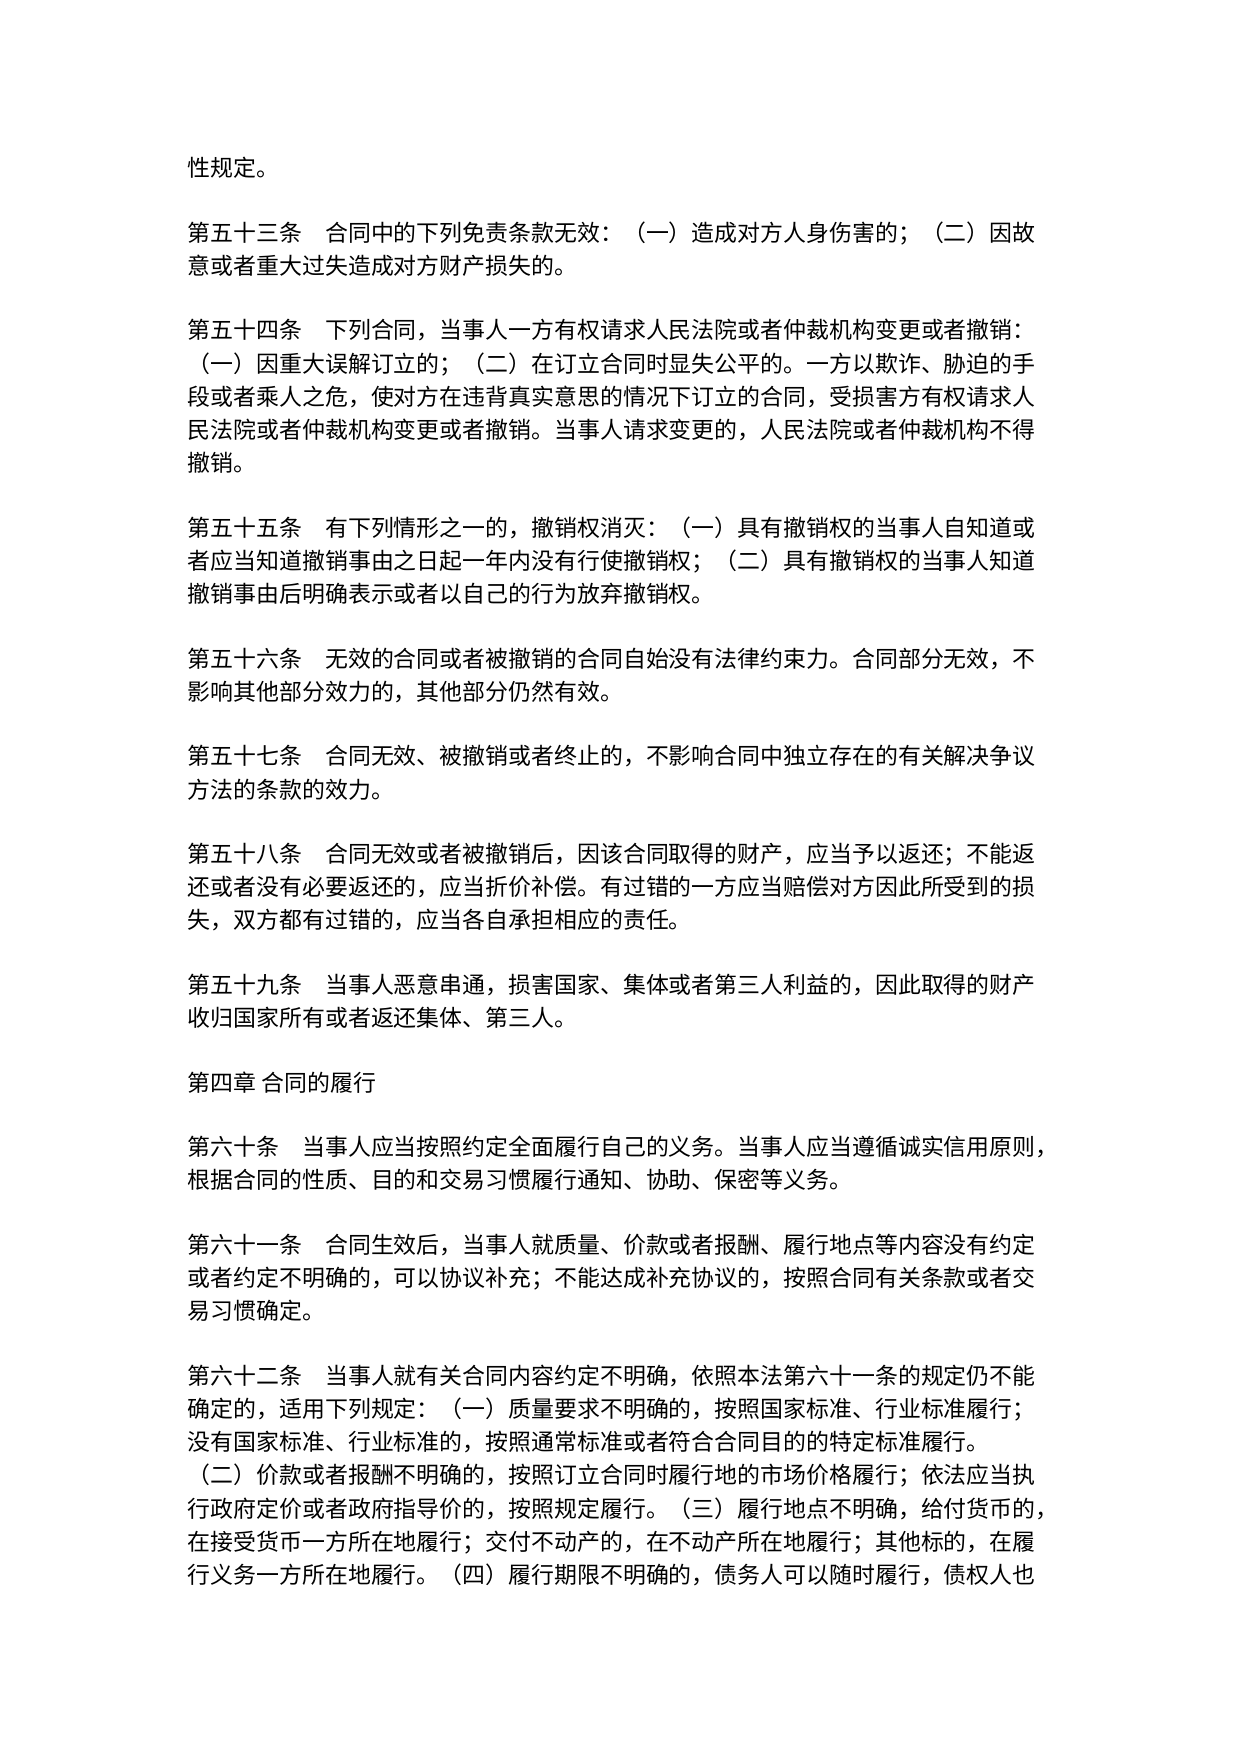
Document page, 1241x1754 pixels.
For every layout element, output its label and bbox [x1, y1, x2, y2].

text [187, 150, 1053, 1590]
